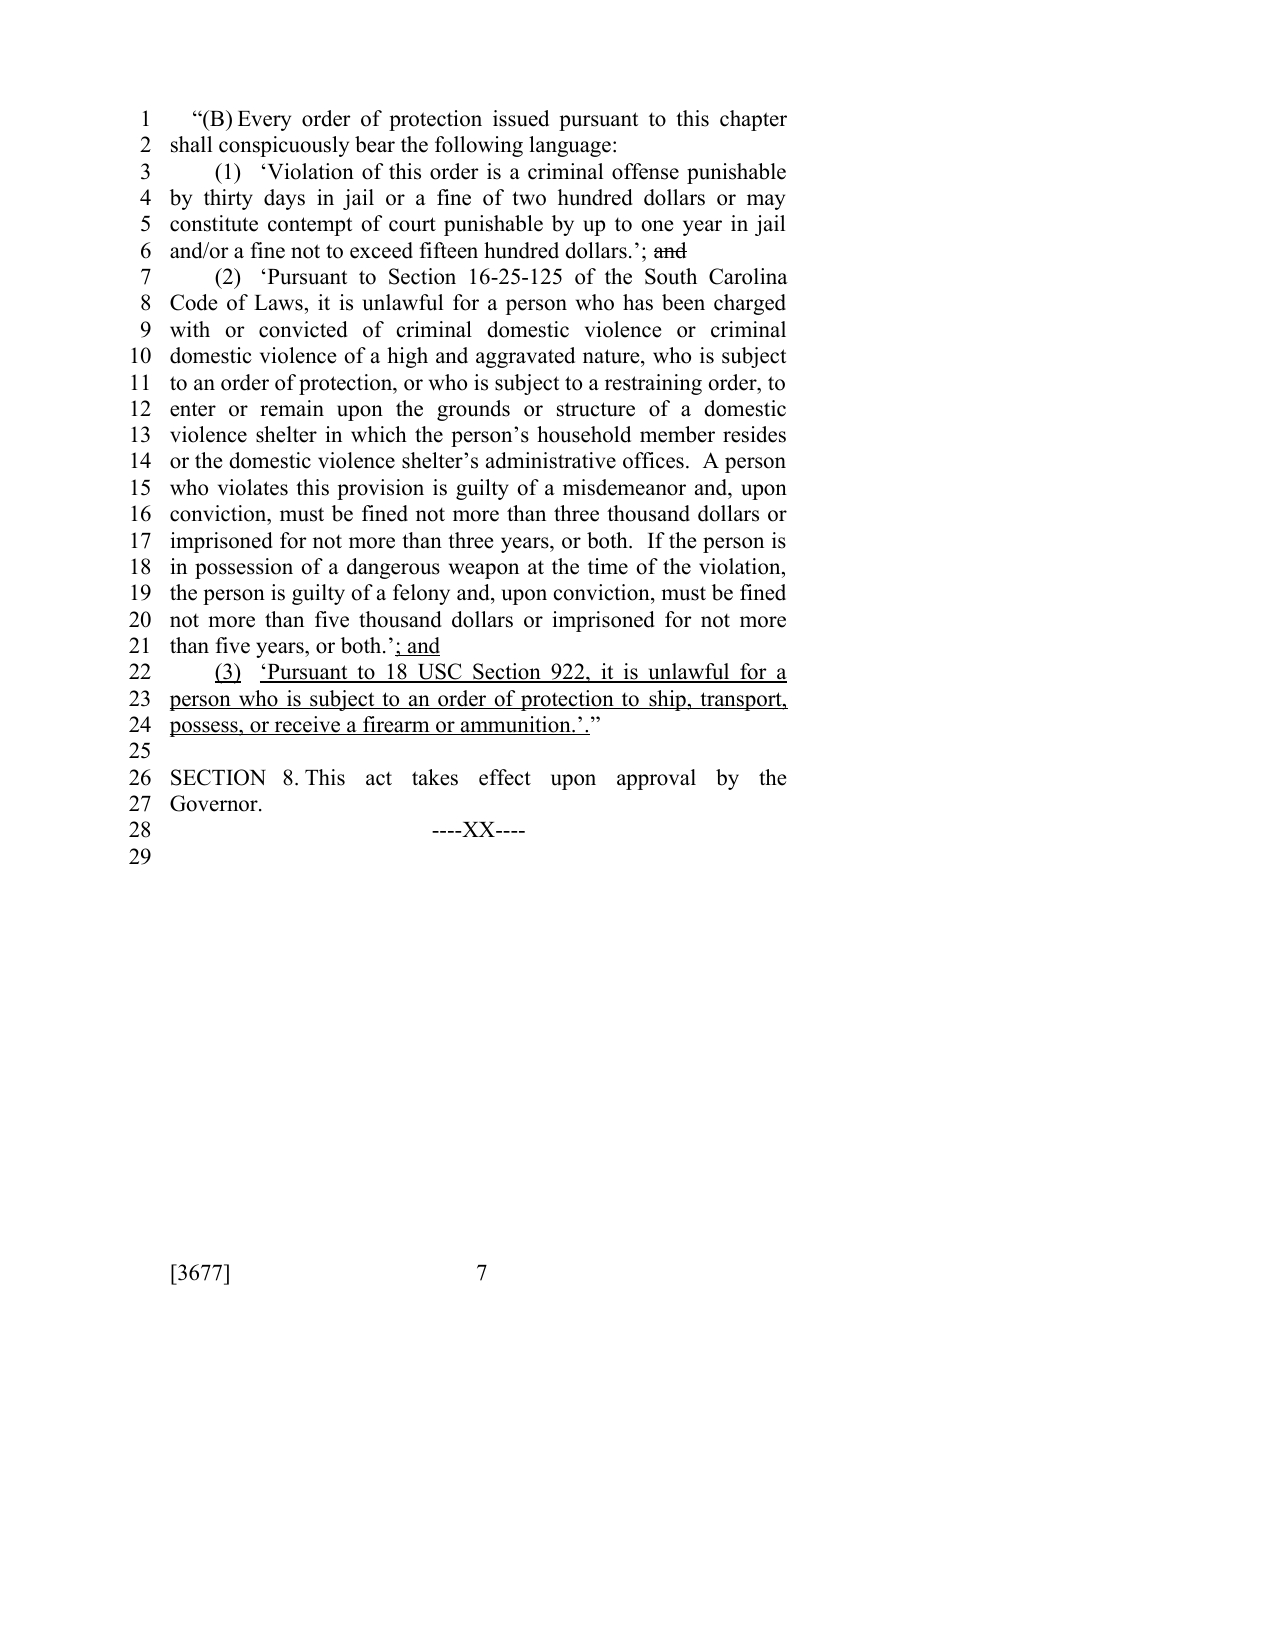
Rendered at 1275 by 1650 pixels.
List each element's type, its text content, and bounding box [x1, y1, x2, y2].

text (1) ‘Violation of this order is a criminal offense punishable by thirty days in jail or a fine of two hundred dollars or may constitute contempt of court punishable by up to one year in jail and/or a fine not to exceed fifteen hundred dollars.’; and [169, 158, 787, 263]
text ----XX---- [169, 817, 787, 843]
text SECTION 8. This act takes effect upon approval by the Governor. [169, 764, 787, 817]
text “(B) Every order of protection issued pursuant to this chapter shall conspicuously bear the following language: [169, 105, 787, 158]
text (2) ‘Pursuant to Section 16-25-125 of the South Carolina Code of Laws, it is unlawful for a person who has been charged with or convicted of criminal domestic violence or criminal domestic violence of a high and aggravated nature, who is subject to an order of protection, or who is subject to a restraining order, to enter or remain upon the grounds or structure of a domestic violence shelter in which the person’s household member resides or the domestic violence shelter’s administrative offices. A person who violates this provision is guilty of a misdemeanor and, upon conviction, must be fined not more than three thousand dollars or imprisoned for not more than three years, or both. If the person is in possession of a dangerous weapon at the time of the violation, the person is guilty of a felony and, upon conviction, must be fined not more than five thousand dollars or imprisoned for not more than five years, or both.’; and [169, 263, 787, 658]
text (3) ‘Pursuant to 18 USC Section 922, it is unlawful for a person who is subject to an order of protection to ship, transport, possess, or receive a firearm or ammunition.’.” [169, 658, 787, 708]
text (3) ‘Pursuant to 18 USC Section 922, it is unlawful for a person who is subject to an order of protection to ship, transport, possess, or receive a firearm or ammunition.’.” [169, 709, 787, 737]
